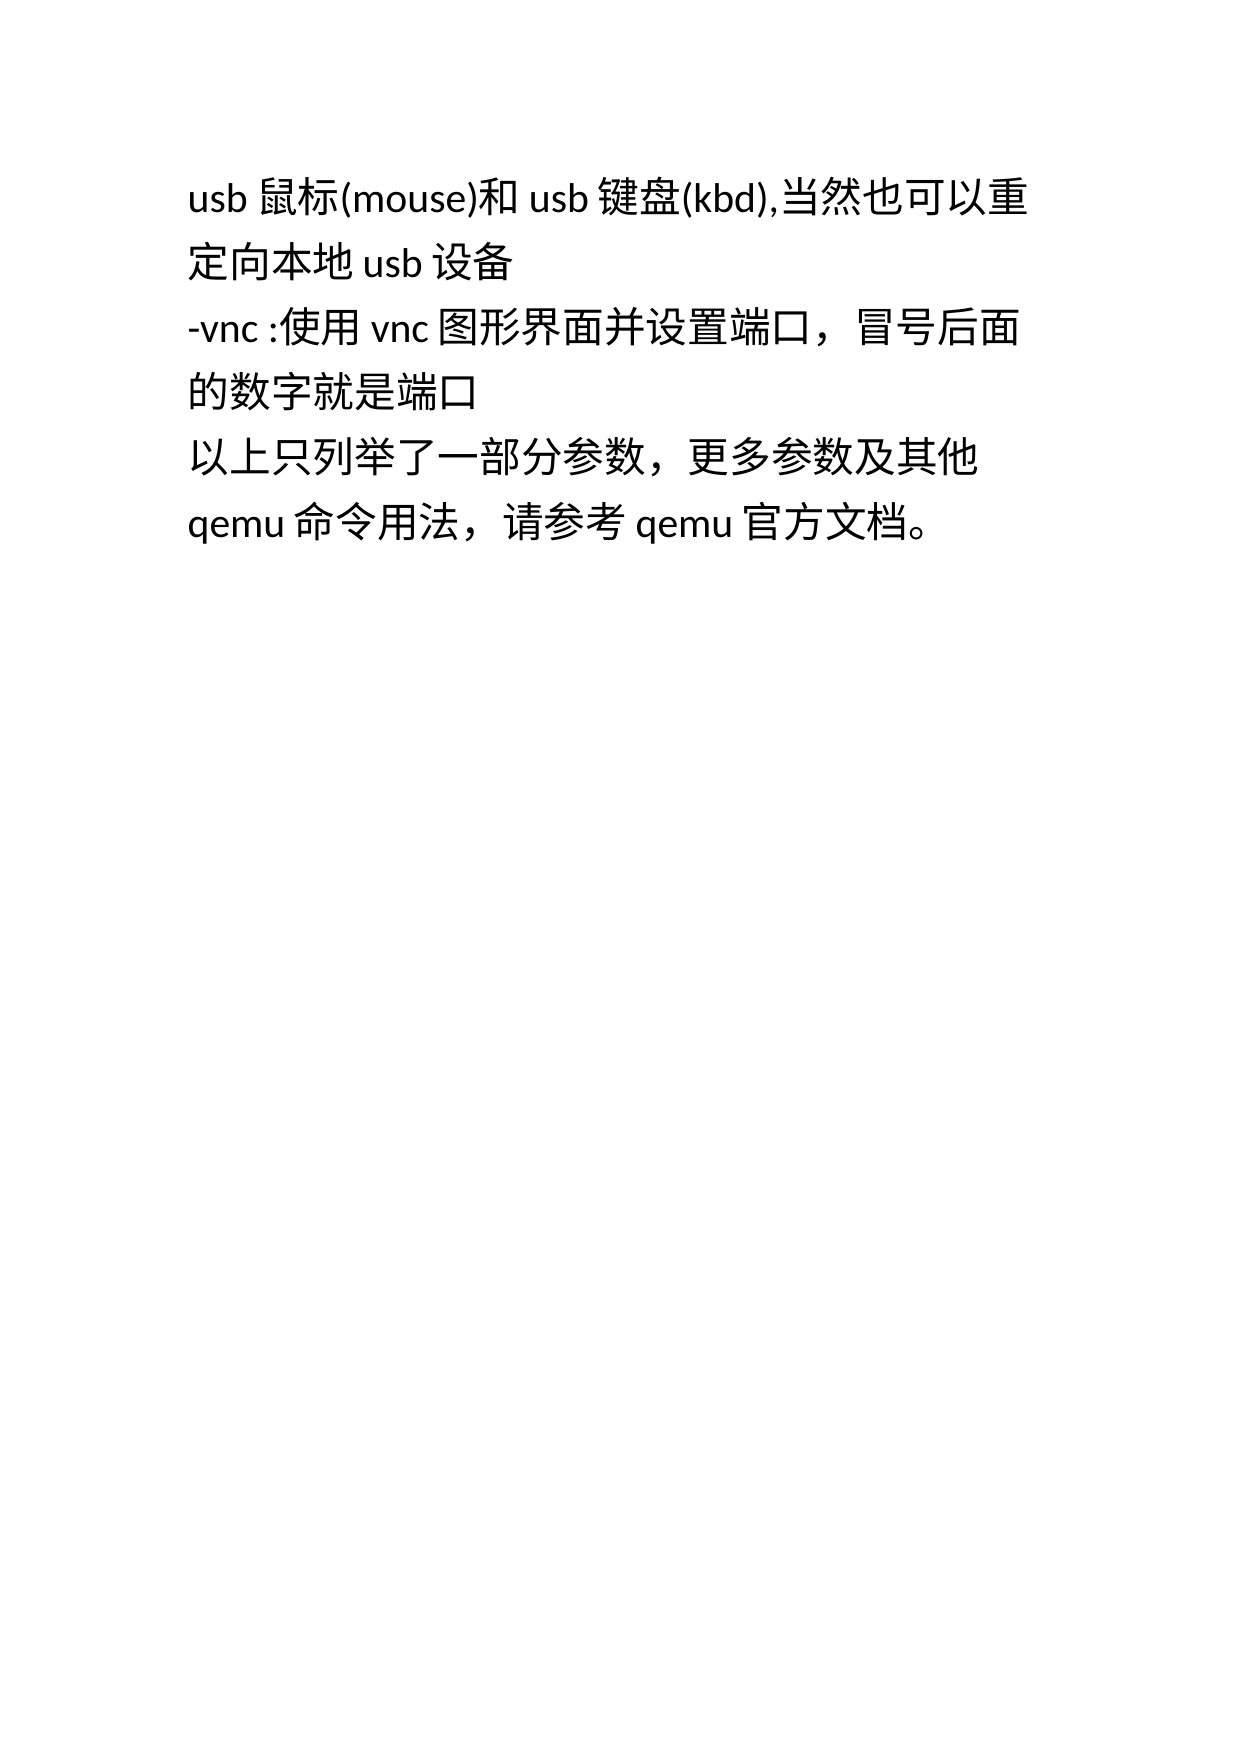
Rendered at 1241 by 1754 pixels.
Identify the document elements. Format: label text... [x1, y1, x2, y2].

text 以上只列举了一部分参数，更多参数及其他qemu命令用法，请参考qemu官方文档。 [187, 422, 1053, 552]
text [187, 162, 1053, 292]
text -vnc :使用vnc图形界面并设置端口，冒号后面的数字就是端口 [187, 292, 1053, 422]
